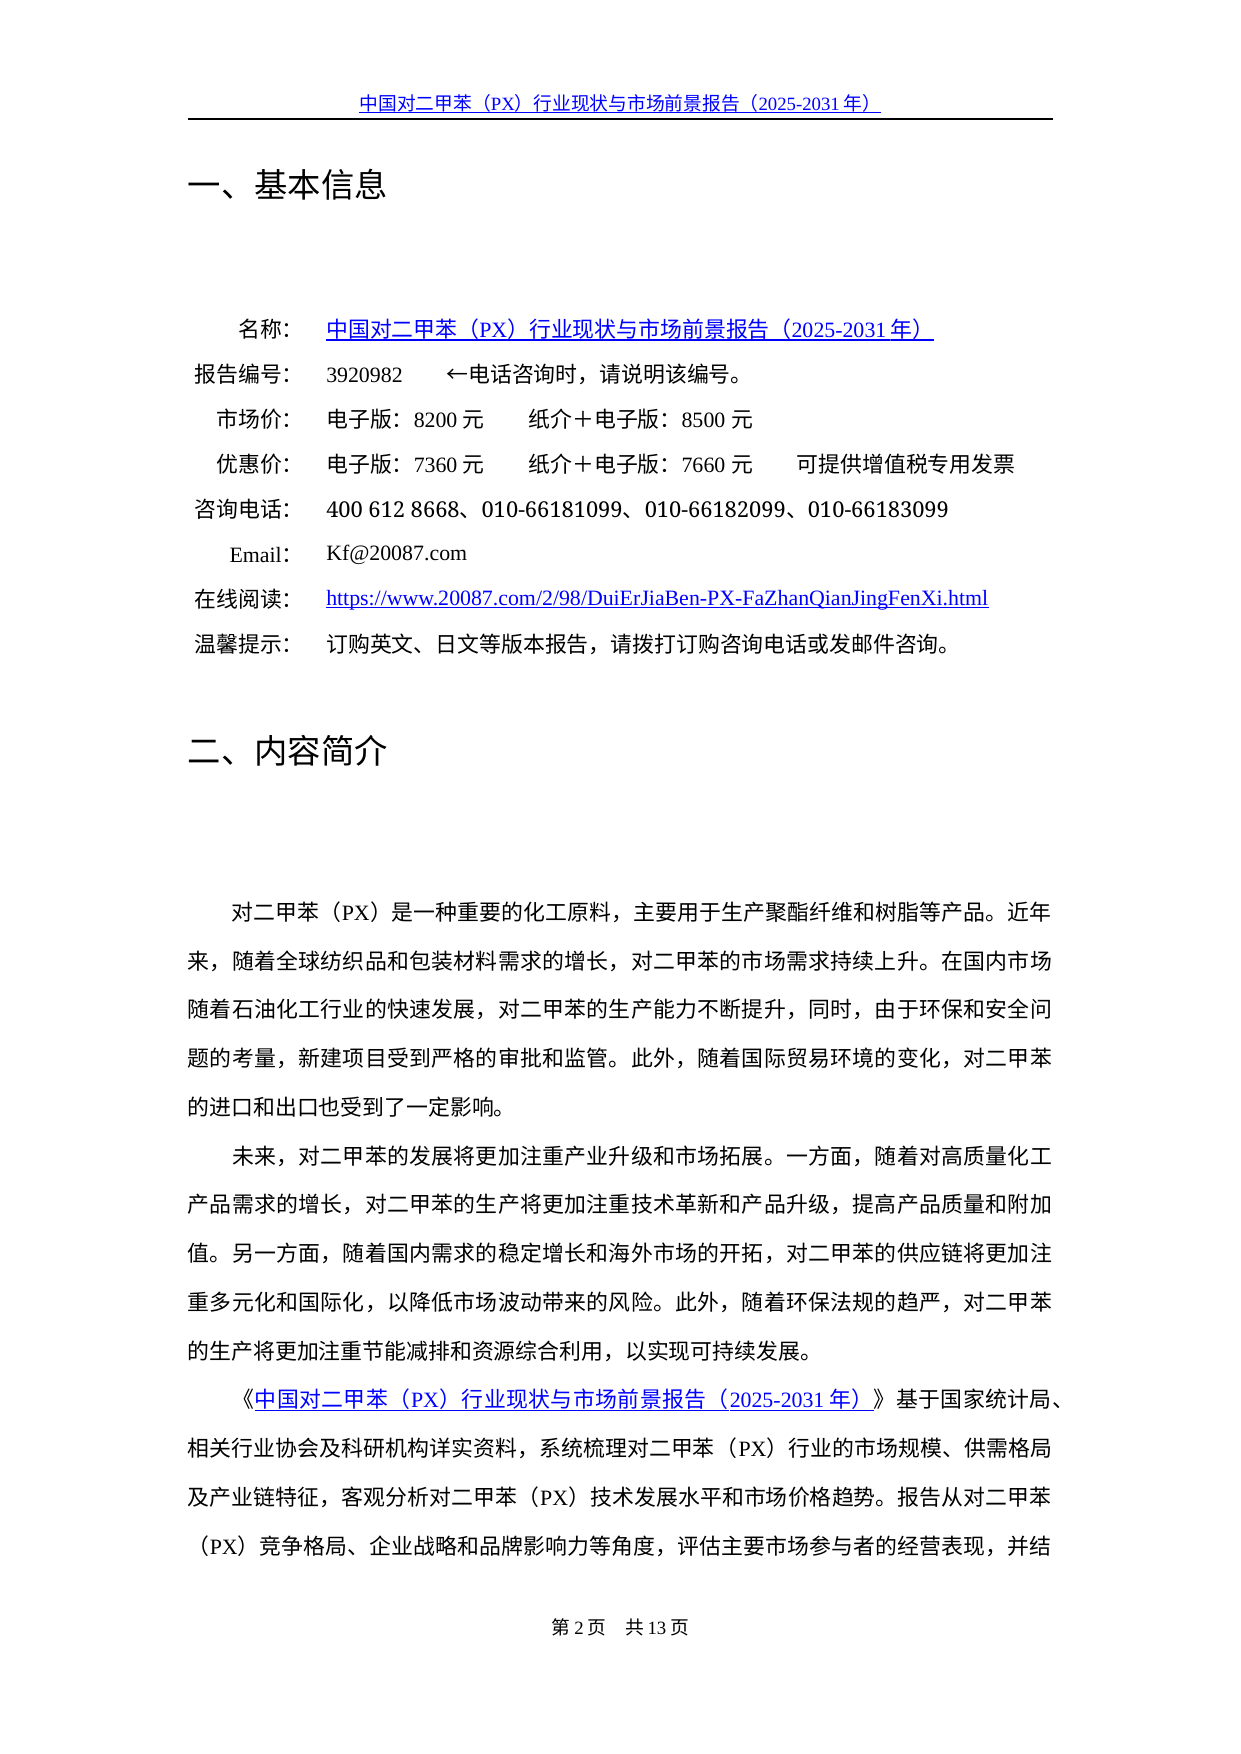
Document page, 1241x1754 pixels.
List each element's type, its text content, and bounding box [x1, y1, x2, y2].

title 二、内容简介 [187, 717, 1053, 782]
table_cell 报告编号： [167, 357, 315, 402]
table_cell [315, 582, 1073, 627]
table_cell 温馨提示： [167, 627, 315, 672]
table_cell Kf@20087.com [315, 537, 1073, 582]
table_cell 优惠价： [167, 447, 315, 492]
table_cell Email： [167, 537, 315, 582]
table_cell 在线阅读： [167, 582, 315, 627]
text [187, 894, 1053, 1561]
table_cell 电子版：7360 元 纸介＋电子版：7660 元 可提供增值税专用发票 [315, 447, 1073, 492]
table_cell 3920982 ←电话咨询时，请说明该编号。 [315, 357, 1073, 402]
table_header 名称： [167, 312, 315, 357]
table_cell 市场价： [167, 402, 315, 447]
table_cell 电子版：8200 元 纸介＋电子版：8500 元 [315, 402, 1073, 447]
table_cell 400 612 8668、010-66181099、010-66182099、010-66183099 [315, 492, 1073, 537]
table_cell 咨询电话： [167, 492, 315, 537]
title 一、基本信息 [187, 150, 1053, 215]
table_header 中国对二甲苯（PX）行业现状与市场前景报告（2025-2031年） [315, 312, 1073, 357]
table_cell 订购英文、日文等版本报告，请拨打订购咨询电话或发邮件咨询。 [315, 627, 1073, 672]
